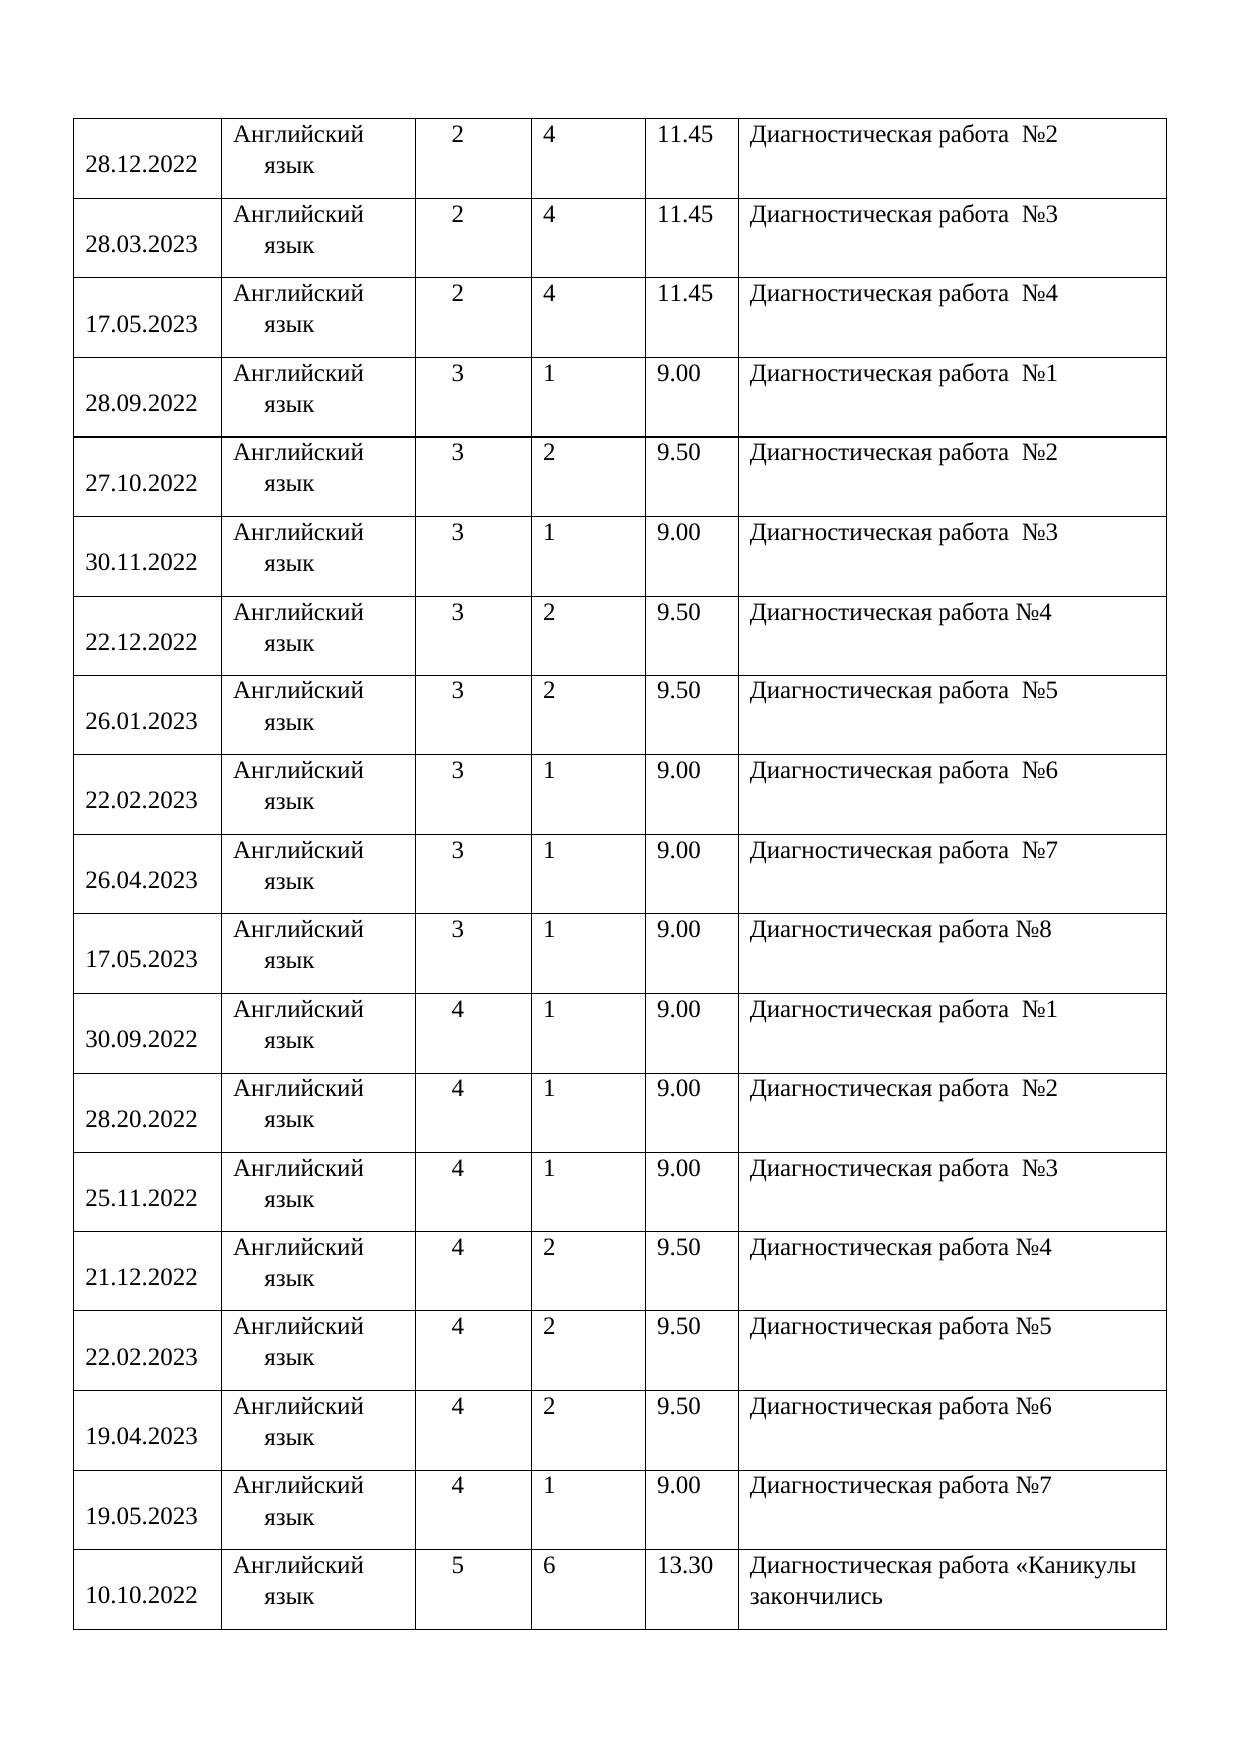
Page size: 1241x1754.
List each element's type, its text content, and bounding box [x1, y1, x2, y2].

table_cell Английский язык [222, 1550, 415, 1629]
table_cell 4 [416, 1311, 531, 1390]
table_cell 4 [532, 199, 645, 277]
table_cell Английский язык [222, 597, 415, 674]
table_cell 3 [416, 517, 531, 596]
table_cell Диагностическая работа №2 [739, 438, 1166, 516]
table_cell 2 [532, 676, 645, 754]
table_cell 3 [416, 438, 531, 516]
table_cell 4 [532, 119, 645, 198]
table_cell Диагностическая работа №3 [739, 1153, 1166, 1231]
table_cell 3 [416, 676, 531, 754]
table_cell 4 [416, 1391, 531, 1469]
table_cell 1 [532, 755, 645, 834]
table_cell 9.00 [646, 1471, 738, 1549]
table_cell 25.11.2022 [74, 1153, 221, 1231]
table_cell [739, 1550, 1166, 1629]
table_cell 9.00 [646, 1074, 738, 1152]
table_cell Английский язык [222, 755, 415, 834]
table_cell Диагностическая работа №7 [739, 1471, 1166, 1549]
table_cell 3 [416, 755, 531, 834]
table_cell Диагностическая работа №7 [739, 835, 1166, 913]
table_cell 1 [532, 994, 645, 1072]
table_cell 27.10.2022 [74, 438, 221, 516]
table_cell 1 [532, 1074, 645, 1152]
table_cell Диагностическая работа №5 [739, 676, 1166, 754]
table_cell 17.05.2023 [74, 914, 221, 993]
table_cell 2 [532, 1232, 645, 1310]
table_cell 9.00 [646, 994, 738, 1072]
table_cell 2 [416, 199, 531, 277]
table_cell 22.02.2023 [74, 755, 221, 834]
table_cell 3 [416, 914, 531, 993]
table_cell 4 [416, 1074, 531, 1152]
table_cell 30.11.2022 [74, 517, 221, 596]
table_cell 22.02.2023 [74, 1311, 221, 1390]
table_cell Английский язык [222, 358, 415, 436]
table_cell Диагностическая работа №2 [739, 1074, 1166, 1152]
table_cell Диагностическая работа №3 [739, 199, 1166, 277]
table_cell Диагностическая работа №1 [739, 358, 1166, 436]
table_cell 2 [532, 438, 645, 516]
table_cell 28.12.2022 [74, 119, 221, 198]
table_cell 9.00 [646, 914, 738, 993]
table_cell 9.50 [646, 1232, 738, 1310]
table_cell 4 [416, 1153, 531, 1231]
table_cell 9.00 [646, 517, 738, 596]
table_cell Диагностическая работа №1 [739, 994, 1166, 1072]
table_cell Английский язык [222, 517, 415, 596]
table_cell 9.00 [646, 1153, 738, 1231]
table_cell 9.50 [646, 438, 738, 516]
table_cell 13.30 [646, 1550, 738, 1629]
table_cell Английский язык [222, 1311, 415, 1390]
table_cell 17.05.2023 [74, 278, 221, 357]
table_cell Английский язык [222, 1471, 415, 1549]
table_cell Диагностическая работа №3 [739, 517, 1166, 596]
table_cell 4 [416, 1232, 531, 1310]
table_cell 19.04.2023 [74, 1391, 221, 1469]
table_cell 9.50 [646, 1391, 738, 1469]
table_cell 26.01.2023 [74, 676, 221, 754]
table_cell 22.12.2022 [74, 597, 221, 674]
table_cell 26.04.2023 [74, 835, 221, 913]
table_cell 2 [416, 278, 531, 357]
table_cell Диагностическая работа №6 [739, 755, 1166, 834]
table_cell 11.45 [646, 278, 738, 357]
table_cell 10.10.2022 [74, 1550, 221, 1629]
table_cell 6 [532, 1550, 645, 1629]
table_cell 9.50 [646, 597, 738, 674]
table_cell Диагностическая работа №2 [739, 119, 1166, 198]
table_cell Английский язык [222, 676, 415, 754]
table_cell Английский язык [222, 278, 415, 357]
table_cell 1 [532, 1471, 645, 1549]
table_cell 4 [416, 1471, 531, 1549]
table_cell 9.00 [646, 358, 738, 436]
table_cell 5 [416, 1550, 531, 1629]
table_cell 30.09.2022 [74, 994, 221, 1072]
table_cell Английский язык [222, 119, 415, 198]
table_cell Диагностическая работа №8 [739, 914, 1166, 993]
table_cell 9.50 [646, 676, 738, 754]
table_cell 3 [416, 358, 531, 436]
table_cell 28.20.2022 [74, 1074, 221, 1152]
table_cell Английский язык [222, 1153, 415, 1231]
table_cell Английский язык [222, 199, 415, 277]
table_cell Английский язык [222, 1232, 415, 1310]
table_cell 28.03.2023 [74, 199, 221, 277]
table_cell 11.45 [646, 119, 738, 198]
table_cell Английский язык [222, 835, 415, 913]
table_cell 4 [532, 278, 645, 357]
table_cell 11.45 [646, 199, 738, 277]
table_cell 1 [532, 517, 645, 596]
table_cell 1 [532, 1153, 645, 1231]
table_cell 3 [416, 835, 531, 913]
table_cell Диагностическая работа №5 [739, 1311, 1166, 1390]
table_cell 9.50 [646, 1311, 738, 1390]
table_cell 4 [416, 994, 531, 1072]
table_cell Диагностическая работа №6 [739, 1391, 1166, 1469]
table_cell 19.05.2023 [74, 1471, 221, 1549]
table_cell 2 [532, 1311, 645, 1390]
table_cell 9.00 [646, 835, 738, 913]
table_cell 21.12.2022 [74, 1232, 221, 1310]
table_cell Диагностическая работа №4 [739, 1232, 1166, 1310]
table_cell 1 [532, 914, 645, 993]
table_cell Диагностическая работа №4 [739, 278, 1166, 357]
table_cell 28.09.2022 [74, 358, 221, 436]
table_cell 1 [532, 835, 645, 913]
table_cell 1 [532, 358, 645, 436]
table_cell 2 [416, 119, 531, 198]
table_cell Английский язык [222, 438, 415, 516]
table_cell 9.00 [646, 755, 738, 834]
table_cell 2 [532, 1391, 645, 1469]
table_cell Английский язык [222, 1391, 415, 1469]
table_cell Английский язык [222, 994, 415, 1072]
table_cell Английский язык [222, 1074, 415, 1152]
table_cell Английский язык [222, 914, 415, 993]
table_cell Диагностическая работа №4 [739, 597, 1166, 674]
table_cell 2 [532, 597, 645, 674]
table_cell 3 [416, 597, 531, 674]
